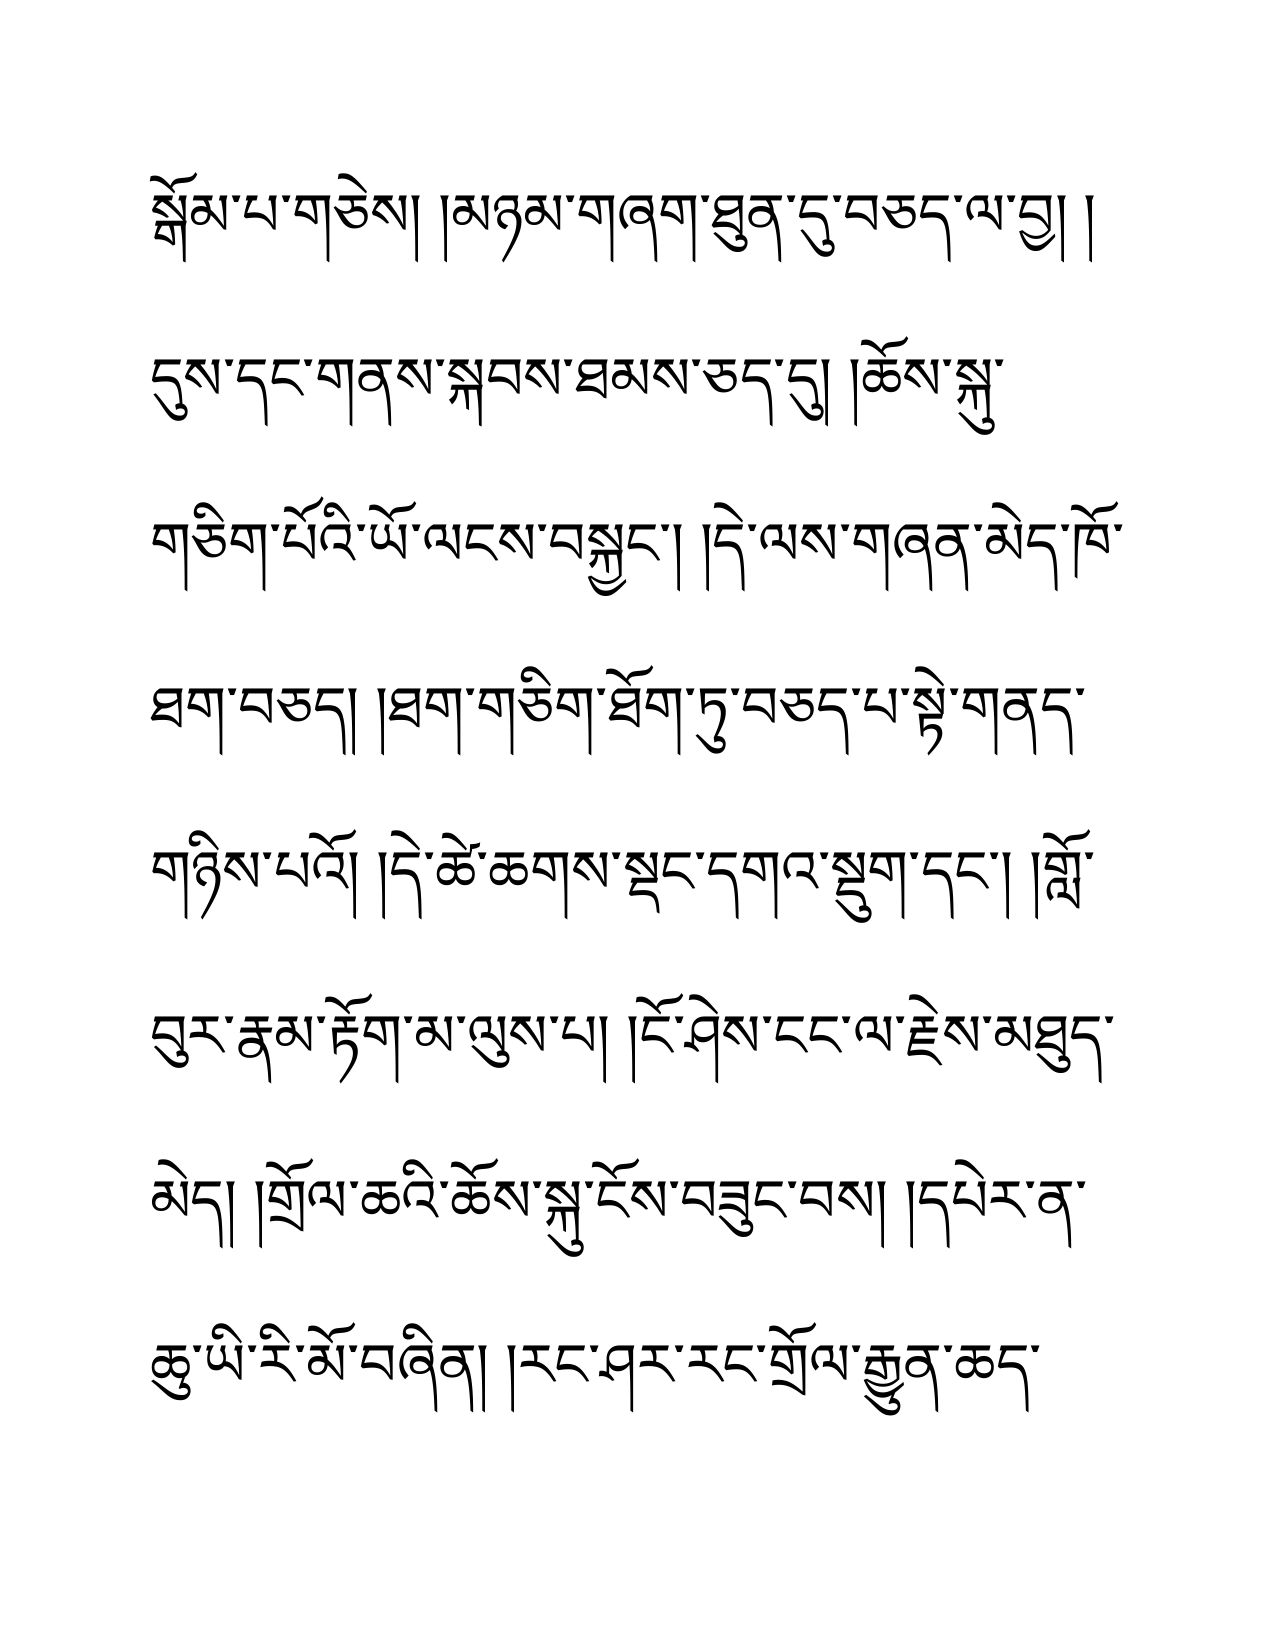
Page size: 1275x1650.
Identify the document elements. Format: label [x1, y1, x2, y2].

text [150, 150, 1125, 1464]
